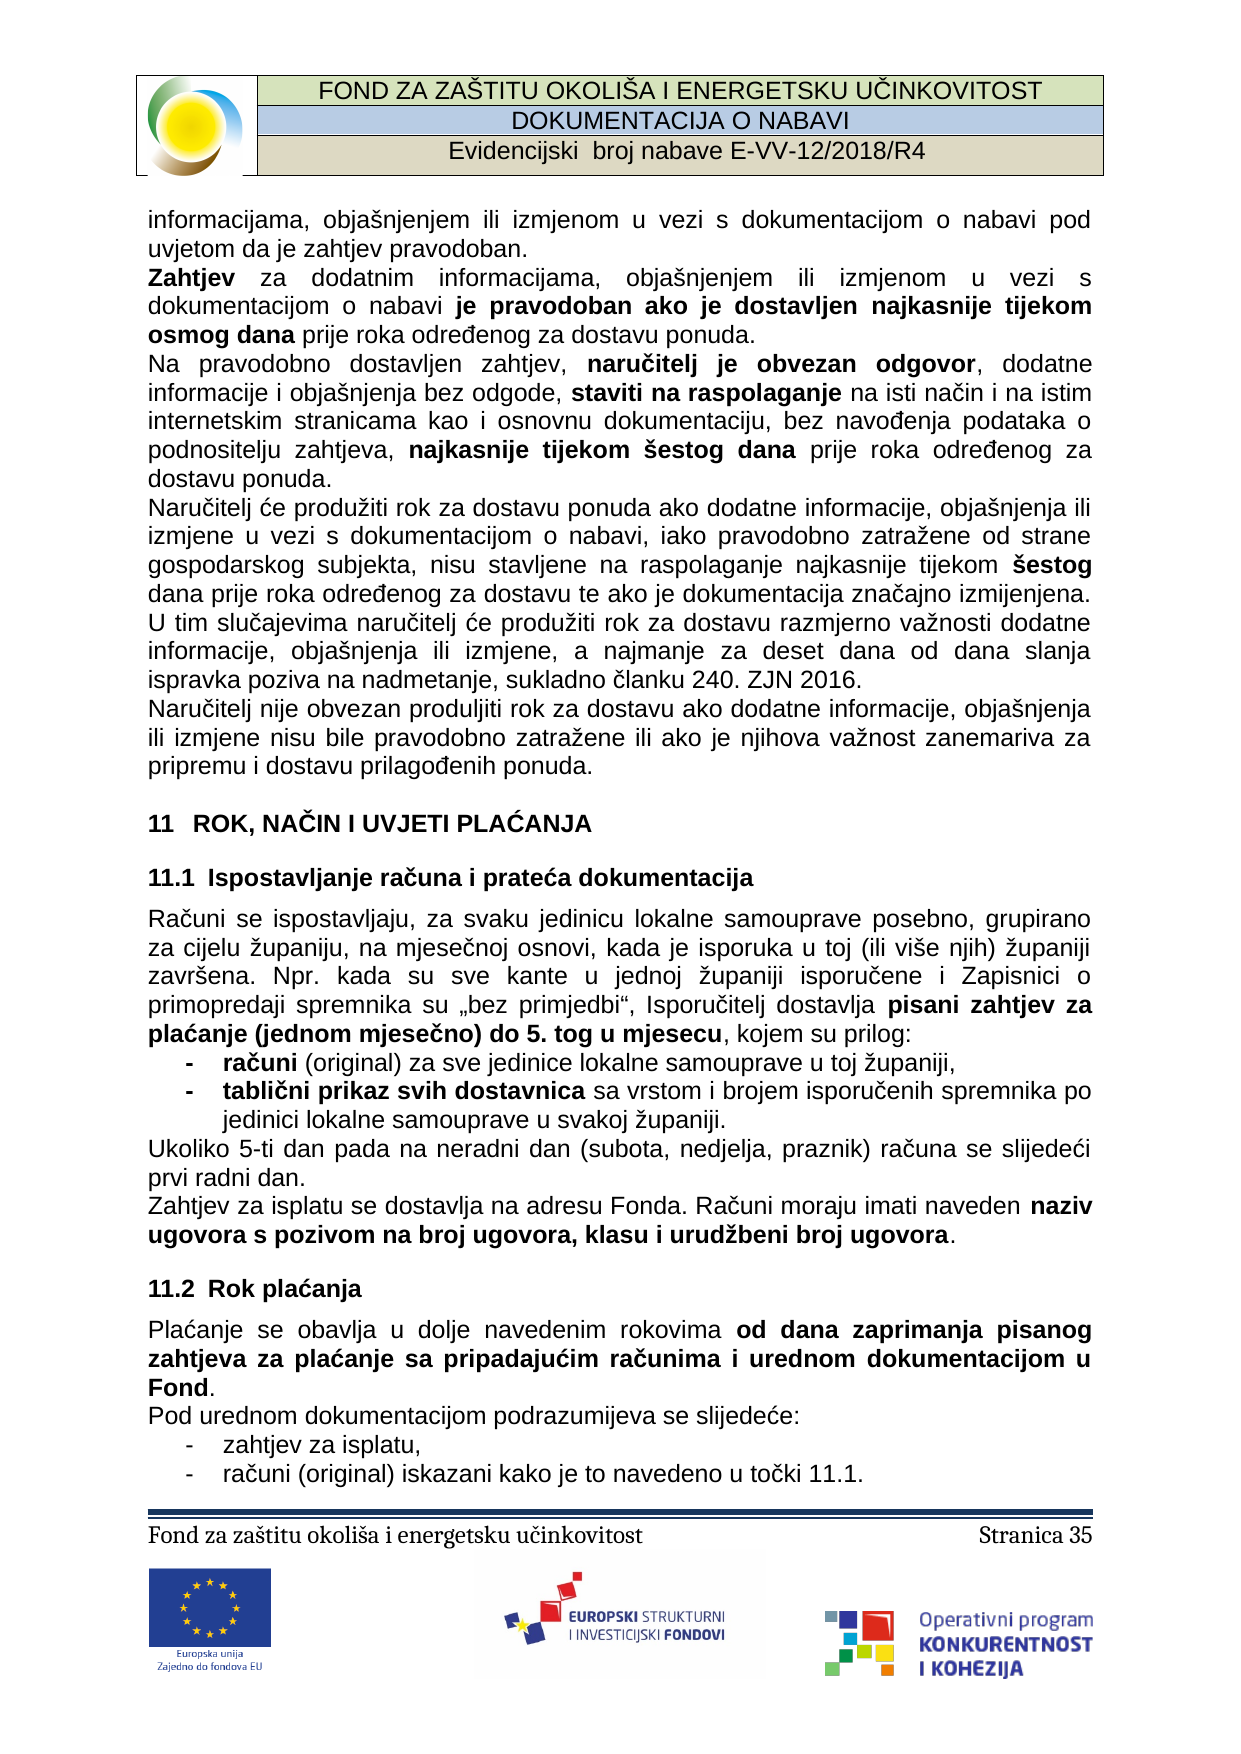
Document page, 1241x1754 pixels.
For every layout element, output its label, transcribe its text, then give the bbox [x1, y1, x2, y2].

text Ukoliko 5-ti dan pada na neradni dan (subota, nedjelja, praznik) računa se slijedeći prvi radni dan. [148, 1134, 1093, 1191]
picture [147, 76, 243, 176]
text Plaćanje se obavlja u dolje navedenim rokovima od dana zaprimanja pisanog zahtjeva za plaćanje sa pripadajućim računima i urednom dokumentacijom u Fond. [148, 1315, 1093, 1401]
list računi (original) iskazani kako je to navedeno u točki 11.1. [185, 1459, 1093, 1487]
subtitle Rok plaćanja [148, 1274, 1093, 1302]
text Na pravodobno dostavljen zahtjev, naručitelj je obvezan odgovor, dodatne informacije i objašnjenja bez odgode, staviti na raspolaganje na isti način i na istim internetskim stranicama kao i osnovnu dokumentaciju, bez navođenja podataka o podnositelju zahtjeva, najkasnije tijekom šestog dana prije roka određenog za dostavu ponuda. [148, 349, 1093, 492]
text Zahtjev za isplatu se dostavlja na adresu Fonda. Računi moraju imati naveden naziv ugovora s pozivom na broj ugovora, klasu i urudžbeni broj ugovora. [148, 1191, 1093, 1249]
subtitle ROK, NAČIN I UVJETI PLAĆANJA [148, 809, 1093, 837]
text Računi se ispostavljaju, za svaku jedinicu lokalne samouprave posebno, grupirano za cijelu županiju, na mjesečnoj osnovi, kada je isporuka u toj (ili više njih) županiji završena. Npr. kada su sve kante u jednoj županiji isporučene i Zapisnici o primopredaji spremnika su „bez primjedbi“, Isporučitelj dostavlja pisani zahtjev za plaćanje (jednom mjesečno) do 5. tog u mjesecu, kojem su prilog: [148, 904, 1093, 1047]
picture [825, 1611, 1093, 1679]
list zahtjev za isplatu, [185, 1430, 1093, 1459]
text Naručitelj nije obvezan produljiti rok za dostavu ako dodatne informacije, objašnjenja ili izmjene nisu bile pravodobno zatražene ili ako je njihova važnost zanemariva za pripremu i dostavu prilagođenih ponuda. [148, 694, 1093, 780]
subtitle Ispostavljanje računa i prateća dokumentacija [148, 862, 1093, 891]
text Naručitelj će produžiti rok za dostavu ponuda ako dodatne informacije, objašnjenja ili izmjene u vezi s dokumentacijom o nabavi, iako pravodobno zatražene od strane gospodarskog subjekta, nisu stavljene na raspolaganje najkasnije tijekom šestog dana prije roka određenog za dostavu te ako je dokumentacija značajno izmijenjena. U tim slučajevima naručitelj će produžiti rok za dostavu razmjerno važnosti dodatne informacije, objašnjenja ili izmjene, a najmanje za deset dana od dana slanja ispravka poziva na nadmetanje, sukladno članku 240. ZJN 2016. [148, 492, 1093, 694]
list računi (original) za sve jedinice lokalne samouprave u toj županiji, [185, 1047, 1093, 1076]
list tablični prikaz svih dostavnica sa vrstom i brojem isporučenih spremnika po jedinici lokalne samouprave u svakoj županiji. [185, 1076, 1093, 1134]
text Zahtjev za dodatnim informacijama, objašnjenjem ili izmjenom u vezi s dokumentacijom o nabavi je pravodoban ako je dostavljen najkasnije tijekom osmog dana prije roka određenog za dostavu ponuda. [148, 262, 1093, 349]
text Pod urednom dokumentacijom podrazumijeva se slijedeće: [148, 1401, 1093, 1430]
picture [474, 1549, 767, 1679]
